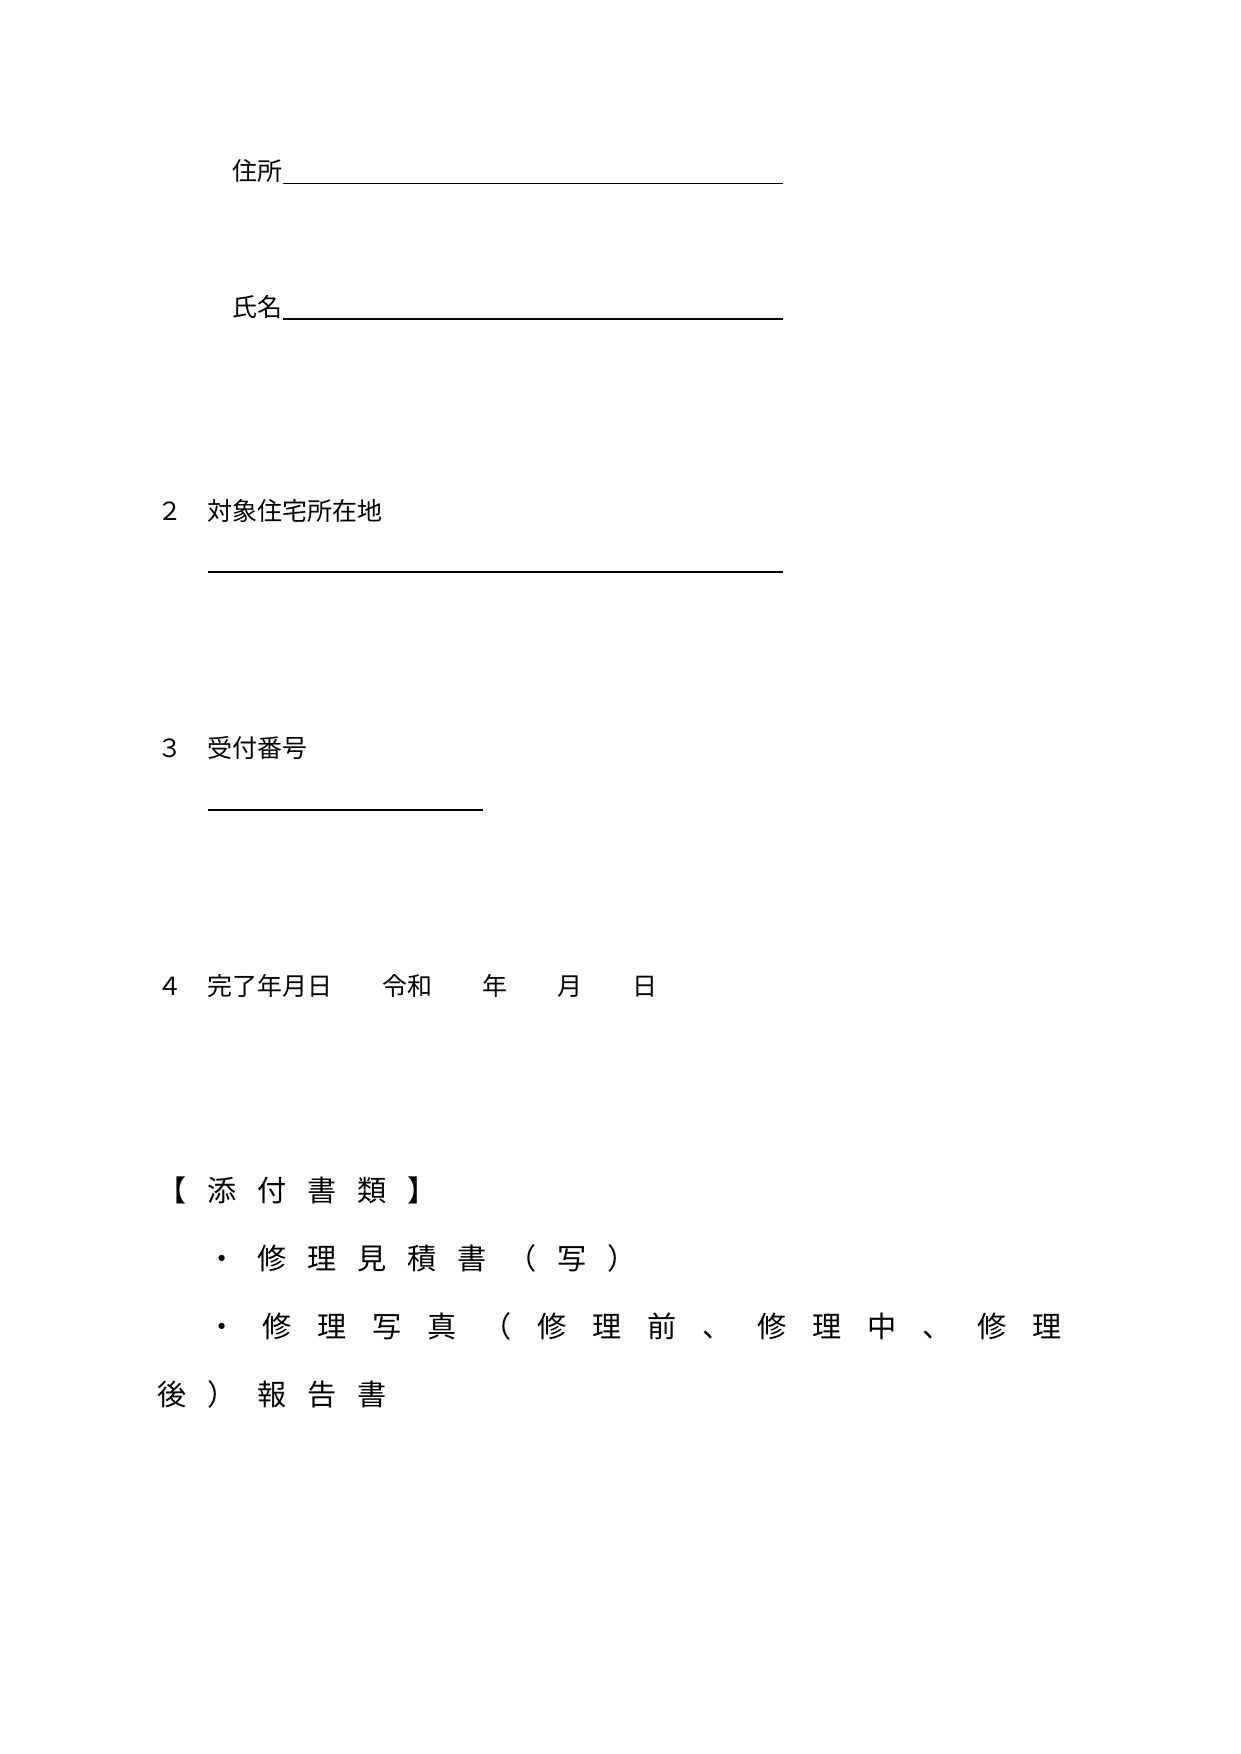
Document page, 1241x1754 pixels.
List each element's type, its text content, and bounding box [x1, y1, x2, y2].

text ２ 対象住宅所在地 [158, 475, 1083, 543]
text 氏名 [158, 272, 1083, 339]
text ・修理写真（修理前、修理中、修理後）報告書 [158, 1290, 1083, 1426]
text ・修理見積書（写） [158, 1222, 1083, 1290]
text ４ 完了年月日 令和 年 月 日 [158, 951, 1083, 1019]
text 住所 [158, 136, 1083, 204]
text ３ 受付番号 [158, 713, 1083, 781]
text 【添付書類】 [158, 1154, 1083, 1222]
